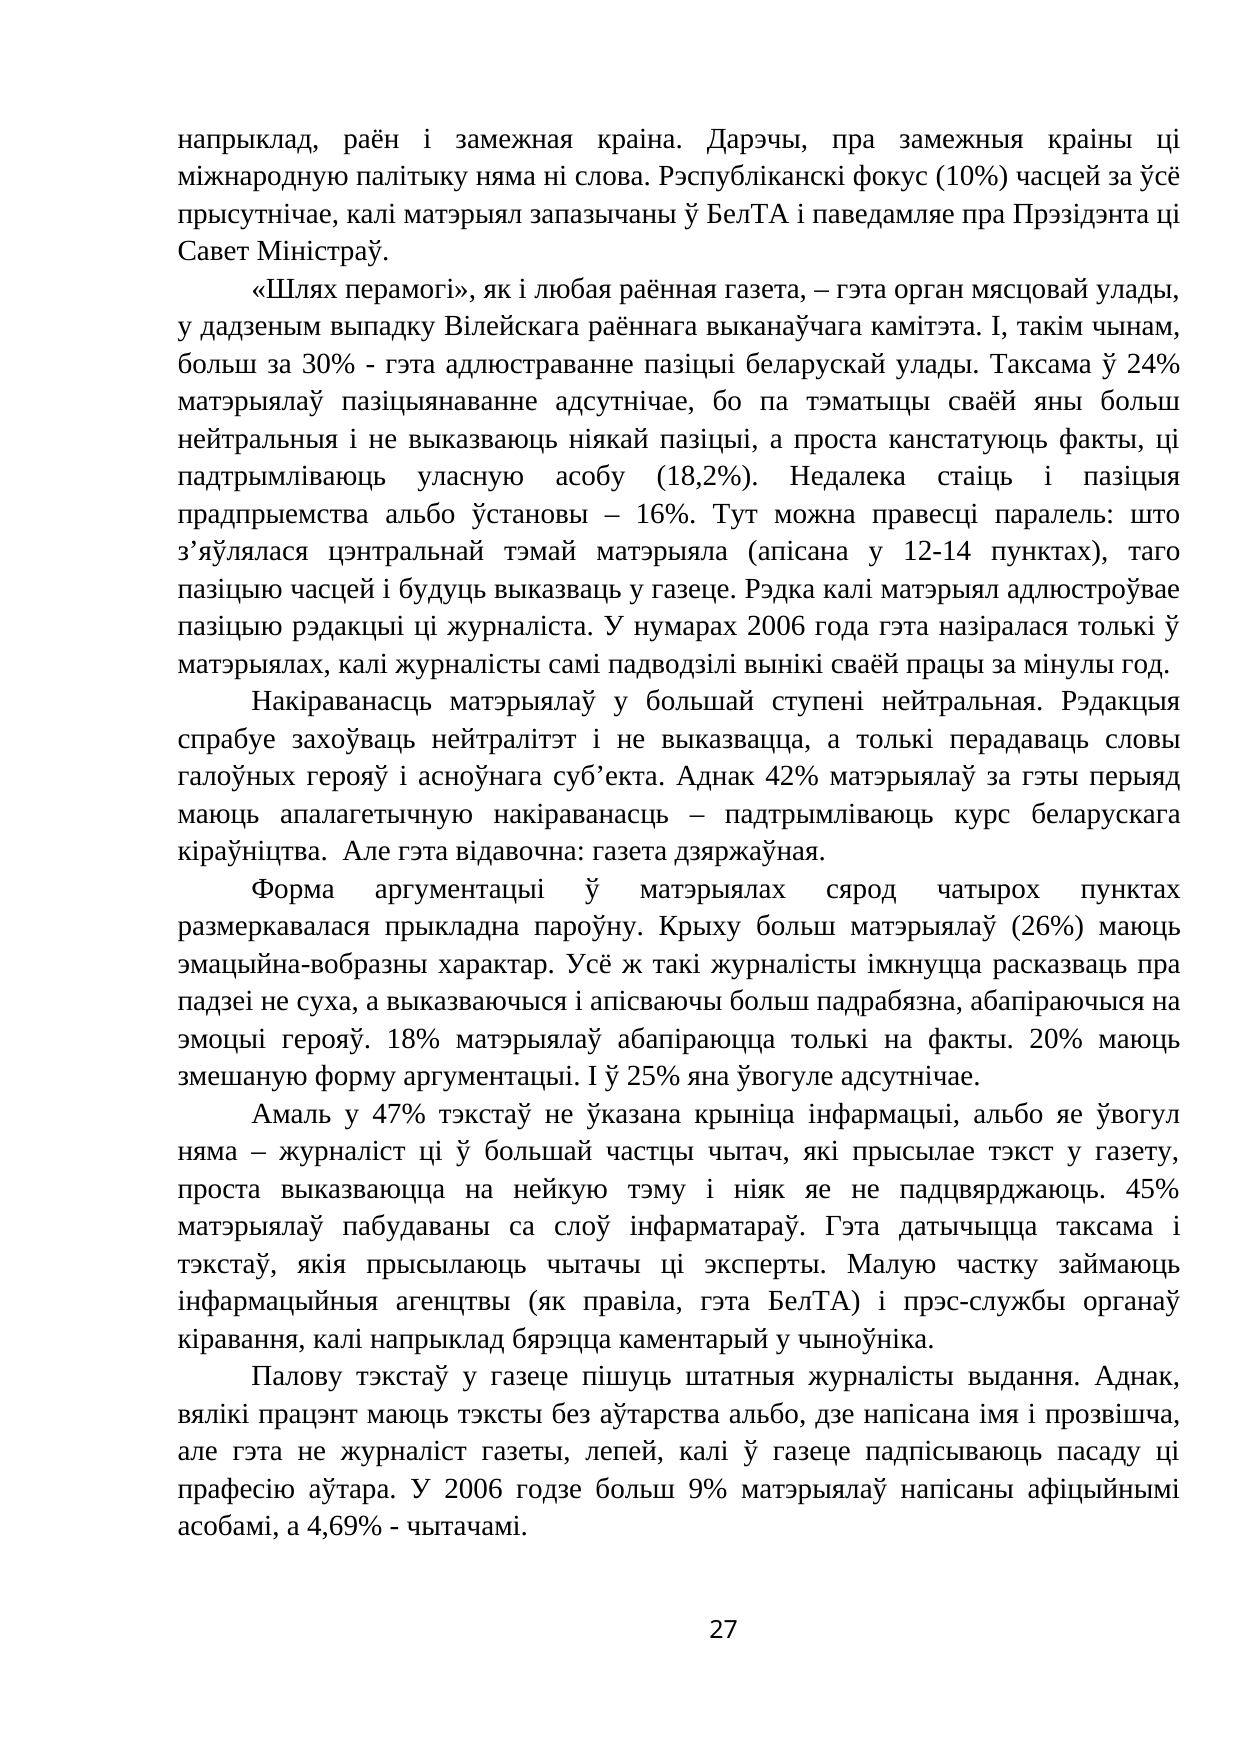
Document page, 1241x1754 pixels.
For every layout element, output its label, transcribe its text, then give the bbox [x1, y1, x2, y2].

text «Шлях перамогі», як і любая раённая газета, – гэта орган мясцовай улады, у дадзеным выпадку Вілейскага раённага выканаўчага камітэта. І, такім чынам, больш за 30% - гэта адлюстраванне пазіцыі беларускай улады. Таксама ў 24% матэрыялаў пазіцыянаванне адсутнічае, бо па тэматыцы сваёй яны больш нейтральныя і не выказваюць ніякай пазіцыі, а проста канстатуюць факты, ці падтрымліваюць уласную асобу (18,2%). Недалека стаіць і пазіцыя прадпрыемства альбо ўстановы – 16%. Тут можна правесці паралель: што з’яўлялася цэнтральнай тэмай матэрыяла (апісана у 12-14 пунктах), таго пазіцыю часцей і будуць выказваць у газеце. Рэдка калі матэрыял адлюстроўвае пазіцыю рэдакцыі ці журналіста. У нумарах 2006 года гэта назіралася толькі ў матэрыялах, калі журналісты самі падводзілі вынікі сваёй працы за мінулы год. [177, 268, 1181, 681]
text Амаль у 47% тэкстаў не ўказана крыніца інфармацыі, альбо яе ўвогул няма – журналіст ці ў большай частцы чытач, які прысылае тэкст у газету, проста выказваюцца на нейкую тэму і ніяк яе не падцвярджаюць. 45% матэрыялаў пабудаваны са слоў інфарматараў. Гэта датычыцца таксама і тэкстаў, якія прысылаюць чытачы ці эксперты. Малую частку займаюць інфармацыйныя агенцтвы (як правіла, гэта БелТА) і прэс-службы органаў кіравання, калі напрыклад бярэцца каментарый у чыноўніка. [177, 1093, 1181, 1356]
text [177, 118, 1181, 268]
text Палову тэкстаў у газеце пішуць штатныя журналісты выдання. Аднак, вялікі працэнт маюць тэксты без аўтарства альбо, дзе напісана імя і прозвішча, але гэта не журналіст газеты, лепей, калі ў газеце падпісываюць пасаду ці прафесію аўтара. У 2006 годзе больш 9% матэрыялаў напісаны афіцыйнымі асобамі, а 4,69% - чытачамі. [177, 1356, 1181, 1543]
text Накіраванасць матэрыялаў у большай ступені нейтральная. Рэдакцыя спрабуе захоўваць нейтралітэт і не выказвацца, а толькі перадаваць словы галоўных герояў і асноўнага суб’екта. Аднак 42% матэрыялаў за гэты перыяд маюць апалагетычную накіраванасць – падтрымліваюць курс беларускага кіраўніцтва. Але гэта відавочна: газета дзяржаўная. [177, 681, 1181, 868]
text Форма аргументацыі ў матэрыялах сярод чатырох пунктах размеркавалася прыкладна пароўну. Крыху больш матэрыялаў (26%) маюць эмацыйна-вобразны характар. Усё ж такі журналісты імкнуцца расказваць пра падзеі не суха, а выказваючыся і апісваючы больш падрабязна, абапіраючыся на эмоцыі герояў. 18% матэрыялаў абапіраюцца толькі на факты. 20% маюць змешаную форму аргументацыі. І ў 25% яна ўвогуле адсутнічае. [177, 868, 1181, 1093]
